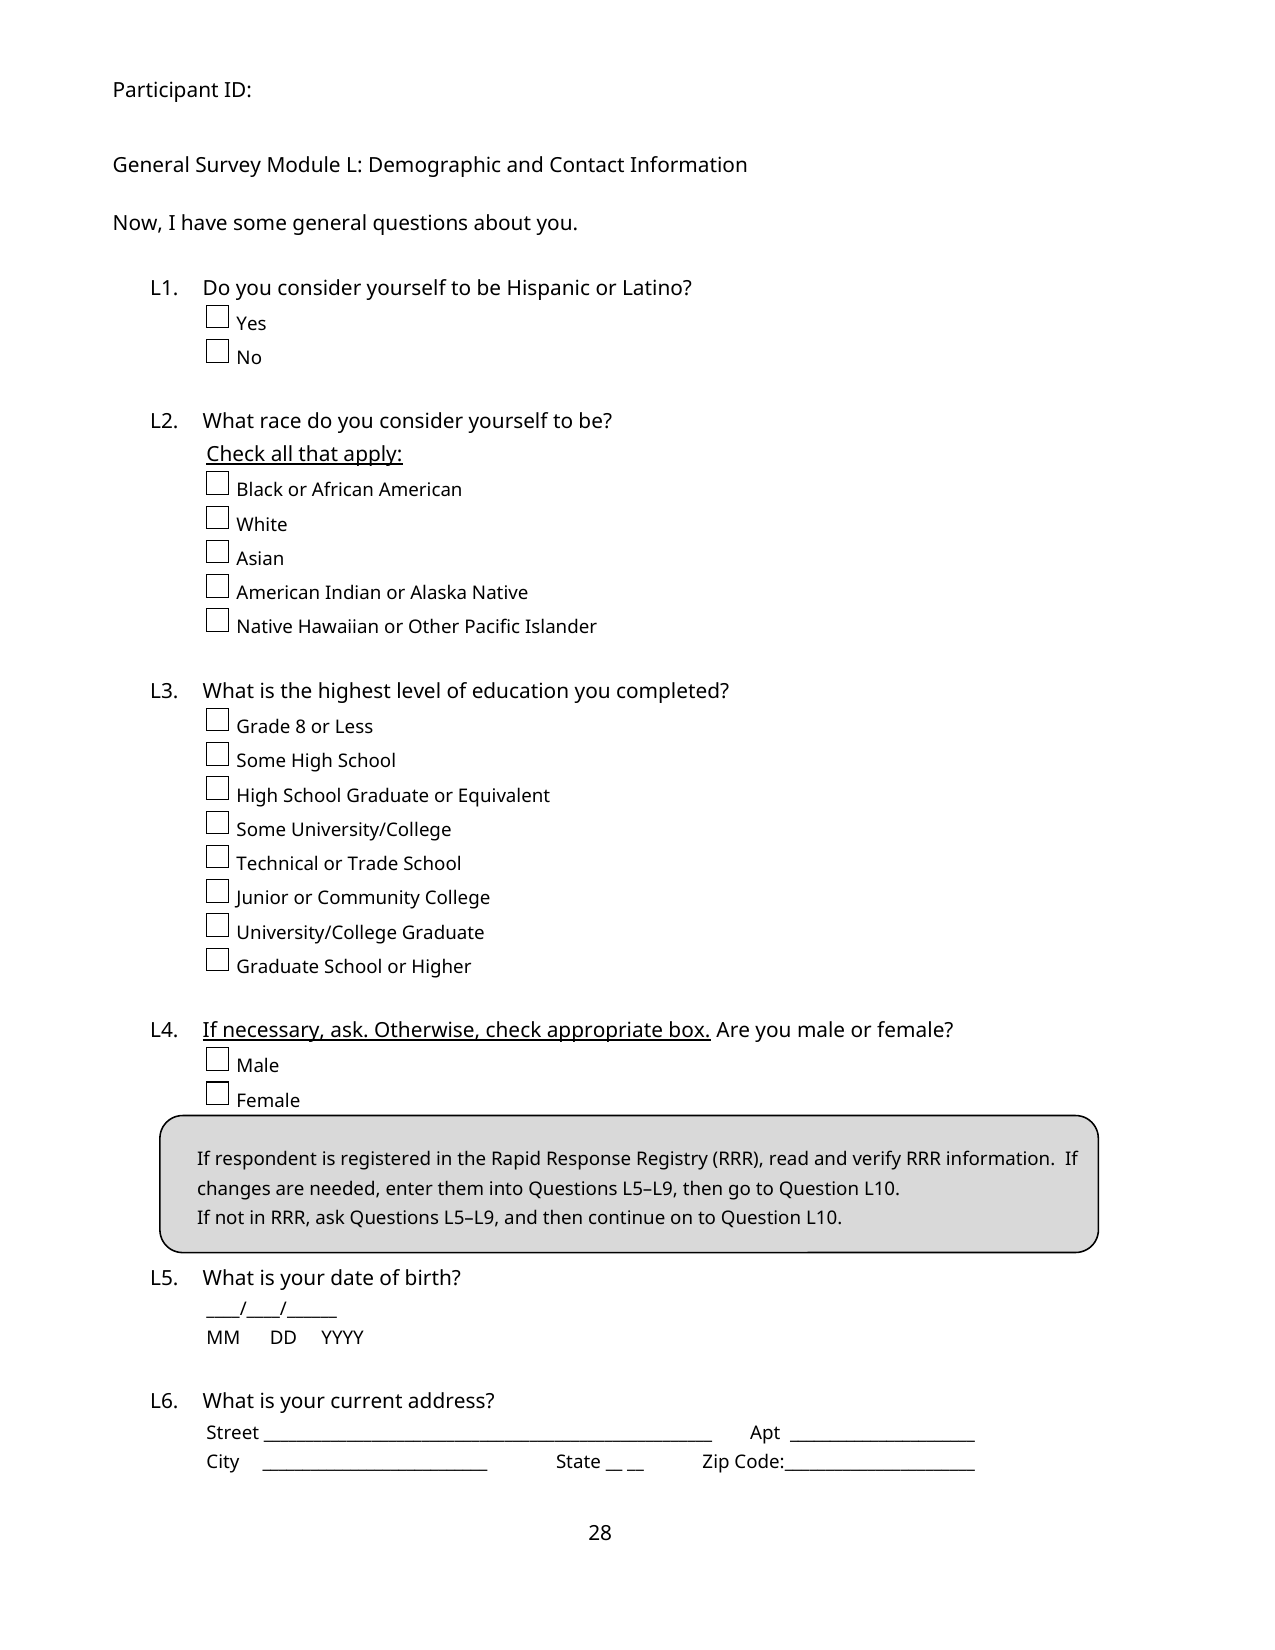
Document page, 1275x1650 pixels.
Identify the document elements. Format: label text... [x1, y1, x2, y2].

text City State __ __ Zip Code: [206, 1448, 1087, 1474]
text Some High School [206, 743, 1087, 773]
text Grade 8 or Less [206, 708, 1087, 739]
list If necessary, ask. Otherwise, check appropriate box. Are you male or female? [150, 1015, 1087, 1043]
text American Indian or Alaska Native [206, 574, 1087, 605]
text Technical or Trade School [206, 845, 1087, 876]
text ____/____/______ MM DD YYYY [206, 1295, 1087, 1350]
text Black or African American [206, 472, 1087, 502]
list What is your date of birth? [150, 1263, 1087, 1291]
text Yes [206, 305, 1087, 336]
text If not in RRR, ask Questions L5–L9, and then continue on to Question L10. [197, 1204, 1087, 1229]
list What is your current address? [150, 1386, 1087, 1415]
text Native Hawaiian or Other Pacific Islander [206, 609, 1087, 639]
text Female [206, 1082, 1087, 1112]
text White [206, 506, 1087, 537]
text General Survey Module L: Demographic and Contact Information [112, 150, 1087, 178]
text Asian [206, 540, 1087, 571]
text Male [206, 1048, 1087, 1078]
text No [206, 340, 1087, 370]
text University/College Graduate [206, 914, 1087, 944]
text Graduate School or Higher [206, 948, 1087, 979]
text Check all that apply: [206, 439, 1087, 468]
text If respondent is registered in the Rapid Response Registry (RRR), read and verify RRR information. If changes are needed, enter them into Questions L5–L9, then go to Question L10. [197, 1146, 1087, 1200]
text Street Apt [206, 1419, 1087, 1444]
list What is the highest level of education you completed? [150, 676, 1087, 704]
text Junior or Community College [206, 880, 1087, 910]
list Do you consider yourself to be Hispanic or Latino? [150, 273, 1087, 301]
text Now, I have some general questions about you. [112, 208, 1087, 236]
text Some University/College [206, 811, 1087, 842]
text High School Graduate or Equivalent [206, 777, 1087, 807]
list What race do you consider yourself to be? [150, 407, 1087, 435]
